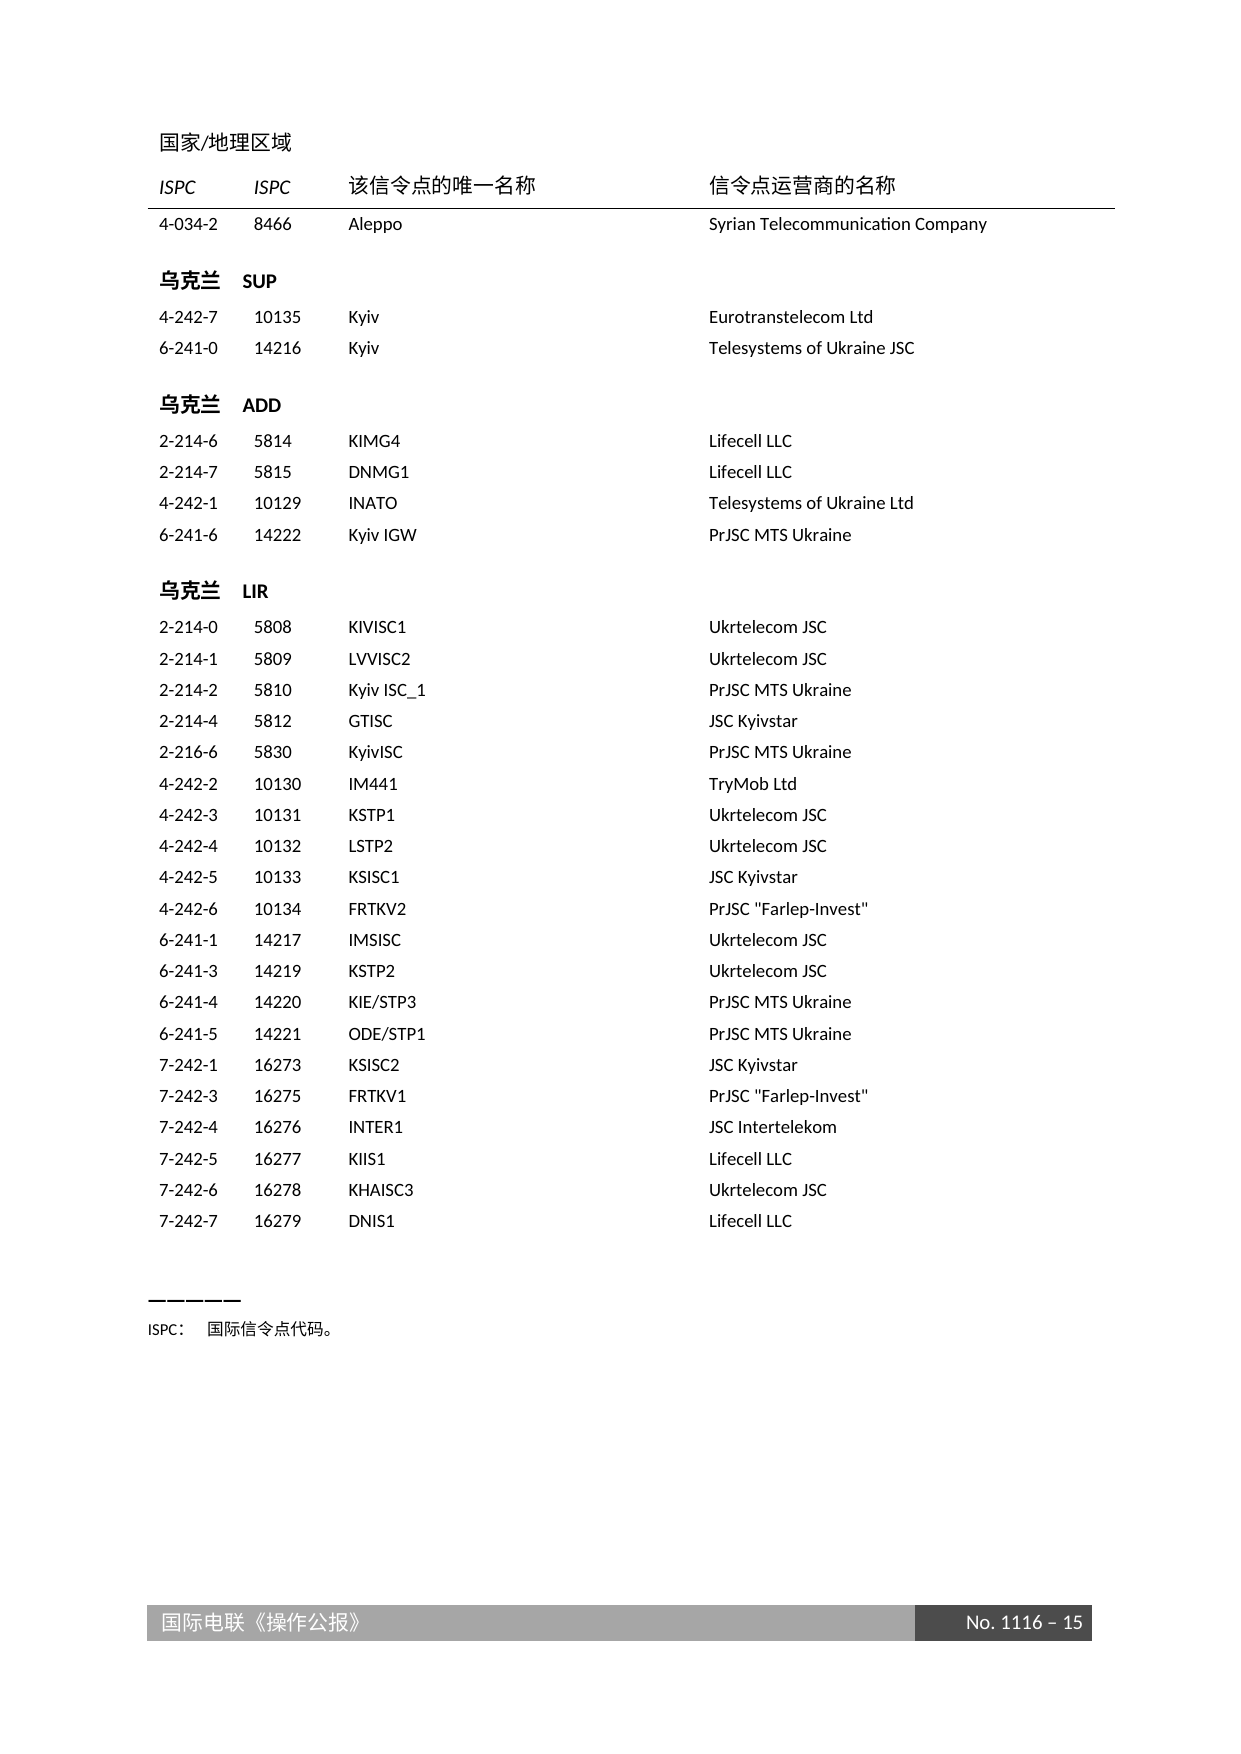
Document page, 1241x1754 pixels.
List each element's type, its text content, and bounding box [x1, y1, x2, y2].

table_cell DNIS1 [337, 1205, 698, 1236]
table_header 该信令点的唯一名称 [337, 118, 698, 208]
table_cell ISPC [243, 165, 337, 208]
table_cell 乌克兰 ADD [148, 363, 1115, 425]
table_cell PrJSC MTS Ukraine [698, 1018, 1115, 1049]
table_cell JSC Kyivstar [698, 705, 1115, 736]
table_cell Lifecell LLC [698, 1205, 1115, 1236]
table_cell 6-241-4 [148, 986, 242, 1017]
table_cell 4-242-5 [148, 861, 242, 892]
table_cell 6-241-1 [148, 924, 242, 955]
table_cell Syrian Telecommunication Company [698, 209, 1115, 239]
table_cell KSTP1 [337, 799, 698, 830]
table_cell PrJSC MTS Ukraine [698, 674, 1115, 705]
table_cell INATO [337, 487, 698, 518]
table_cell 5815 [243, 456, 337, 487]
table_cell 14216 [243, 332, 337, 363]
table_cell Lifecell LLC [698, 425, 1115, 456]
table_cell 10132 [243, 830, 337, 861]
table_cell LSTP2 [337, 830, 698, 861]
table_header 国家/地理区域 [148, 118, 337, 165]
table_cell 乌克兰 SUP [148, 239, 1115, 301]
table_cell Aleppo [337, 209, 698, 239]
table_cell KyivISC [337, 736, 698, 767]
table_cell Kyiv ISC_1 [337, 674, 698, 705]
table_cell 4-242-3 [148, 799, 242, 830]
table_cell 4-242-7 [148, 301, 242, 332]
table_cell 2-214-4 [148, 705, 242, 736]
table_cell 7-242-1 [148, 1049, 242, 1080]
table_cell 16277 [243, 1143, 337, 1174]
table_cell 5830 [243, 736, 337, 767]
table_cell KSISC2 [337, 1049, 698, 1080]
table_cell ODE/STP1 [337, 1018, 698, 1049]
table_cell 6-241-3 [148, 955, 242, 986]
table_cell KIVISC1 [337, 611, 698, 642]
table_cell 4-242-4 [148, 830, 242, 861]
table_cell TryMob Ltd [698, 768, 1115, 799]
table_cell 2-214-7 [148, 456, 242, 487]
table_cell 10131 [243, 799, 337, 830]
table_cell Eurotranstelecom Ltd [698, 301, 1115, 332]
table_cell 7-242-5 [148, 1143, 242, 1174]
table_cell 7-242-7 [148, 1205, 242, 1236]
table_cell Lifecell LLC [698, 1143, 1115, 1174]
table_cell KHAISC3 [337, 1174, 698, 1205]
table_header 信令点运营商的名称 [698, 118, 1115, 208]
table_cell 7-242-4 [148, 1111, 242, 1142]
table_cell 14222 [243, 519, 337, 550]
table_cell Kyiv IGW [337, 519, 698, 550]
table_cell 10129 [243, 487, 337, 518]
text ISPC： 国际信令点代码。 [148, 1316, 1092, 1340]
table_cell 4-242-1 [148, 487, 242, 518]
table_cell 14221 [243, 1018, 337, 1049]
table_cell 10133 [243, 861, 337, 892]
table_cell 7-242-3 [148, 1080, 242, 1111]
table_cell LVVISC2 [337, 643, 698, 674]
table_cell 5809 [243, 643, 337, 674]
table_cell 2-214-1 [148, 643, 242, 674]
table_cell 乌克兰 LIR [148, 550, 1115, 611]
table_cell Kyiv [337, 301, 698, 332]
table_cell PrJSC "Farlep-Invest" [698, 1080, 1115, 1111]
table_cell FRTKV1 [337, 1080, 698, 1111]
table_cell 10135 [243, 301, 337, 332]
table_cell IMSISC [337, 924, 698, 955]
table_cell Telesystems of Ukraine Ltd [698, 487, 1115, 518]
table_cell Ukrtelecom JSC [698, 799, 1115, 830]
table_cell 8466 [243, 209, 337, 239]
table_cell JSC Kyivstar [698, 1049, 1115, 1080]
table_cell Ukrtelecom JSC [698, 611, 1115, 642]
table_cell IM441 [337, 768, 698, 799]
table_cell 6-241-5 [148, 1018, 242, 1049]
table_cell FRTKV2 [337, 893, 698, 924]
table_cell 7-242-6 [148, 1174, 242, 1205]
table_cell PrJSC MTS Ukraine [698, 519, 1115, 550]
table_cell ISPC [148, 165, 242, 208]
table_cell KSISC1 [337, 861, 698, 892]
table_cell 14220 [243, 986, 337, 1017]
table_cell Kyiv [337, 332, 698, 363]
table_cell 4-242-6 [148, 893, 242, 924]
table_cell KIIS1 [337, 1143, 698, 1174]
table_cell 5808 [243, 611, 337, 642]
table_cell 4-034-2 [148, 209, 242, 239]
table_cell 10130 [243, 768, 337, 799]
table_cell 2-216-6 [148, 736, 242, 767]
table_cell Ukrtelecom JSC [698, 643, 1115, 674]
table_cell 16276 [243, 1111, 337, 1142]
table_cell Ukrtelecom JSC [698, 924, 1115, 955]
table_cell 6-241-6 [148, 519, 242, 550]
table_cell 14219 [243, 955, 337, 986]
text ————— [148, 1286, 1092, 1311]
table_cell 5810 [243, 674, 337, 705]
table_cell 16275 [243, 1080, 337, 1111]
table_cell 5814 [243, 425, 337, 456]
table_cell 16279 [243, 1205, 337, 1236]
table_cell 16278 [243, 1174, 337, 1205]
table_cell Telesystems of Ukraine JSC [698, 332, 1115, 363]
table_cell 6-241-0 [148, 332, 242, 363]
table_cell GTISC [337, 705, 698, 736]
table_cell 2-214-0 [148, 611, 242, 642]
table_cell 4-242-2 [148, 768, 242, 799]
table_cell KIMG4 [337, 425, 698, 456]
table_cell 2-214-2 [148, 674, 242, 705]
table_cell DNMG1 [337, 456, 698, 487]
table_cell 2-214-6 [148, 425, 242, 456]
table_cell Ukrtelecom JSC [698, 830, 1115, 861]
table_cell PrJSC MTS Ukraine [698, 736, 1115, 767]
table_cell Lifecell LLC [698, 456, 1115, 487]
table_cell INTER1 [337, 1111, 698, 1142]
table_cell KIE/STP3 [337, 986, 698, 1017]
table_cell KSTP2 [337, 955, 698, 986]
table_cell 16273 [243, 1049, 337, 1080]
table_cell JSC Intertelekom [698, 1111, 1115, 1142]
table_cell Ukrtelecom JSC [698, 955, 1115, 986]
table_cell PrJSC "Farlep-Invest" [698, 893, 1115, 924]
table_cell Ukrtelecom JSC [698, 1174, 1115, 1205]
table_cell 14217 [243, 924, 337, 955]
table_cell PrJSC MTS Ukraine [698, 986, 1115, 1017]
table_cell 5812 [243, 705, 337, 736]
table_cell 10134 [243, 893, 337, 924]
table_cell JSC Kyivstar [698, 861, 1115, 892]
